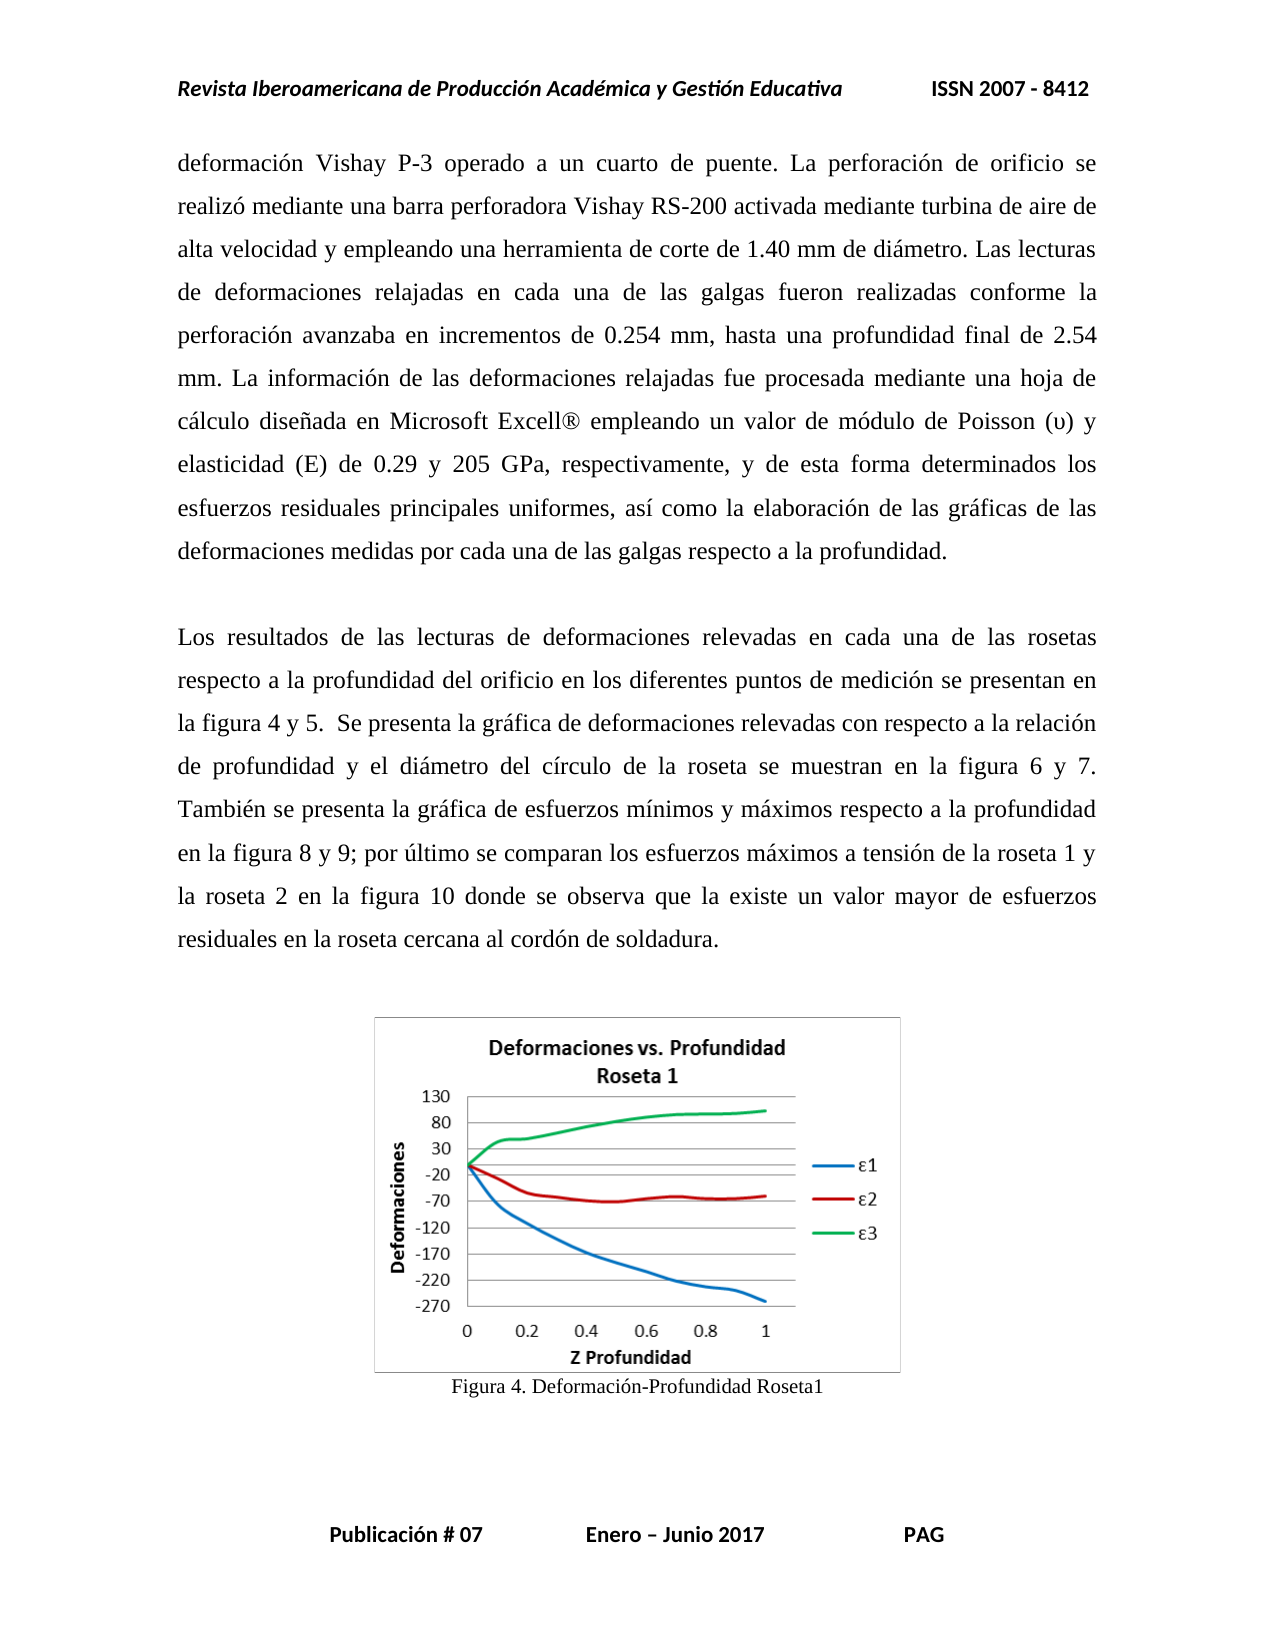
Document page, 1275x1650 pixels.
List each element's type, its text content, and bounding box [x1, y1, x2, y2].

picture [374, 1017, 901, 1373]
text Figura 4. Deformación-Profundidad Roseta1 [177, 1374, 1098, 1398]
text Los resultados de las lecturas de deformaciones relevadas en cada una de las rosetas respecto a la profundidad del orificio en los diferentes puntos de medición se presentan en la figura 4 y 5. Se presenta la gráfica de deformaciones relevadas con respecto a la relación de profundidad y el diámetro del círculo de la roseta se muestran en la figura 6 y 7. También se presenta la gráfica de esfuerzos mínimos y máximos respecto a la profundidad en la figura 8 y 9; por último se comparan los esfuerzos máximos a tensión de la roseta 1 y la roseta 2 en la figura 10 donde se observa que la existe un valor mayor de esfuerzos residuales en la roseta cercana al cordón de soldadura. [177, 622, 1098, 953]
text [177, 148, 1098, 564]
